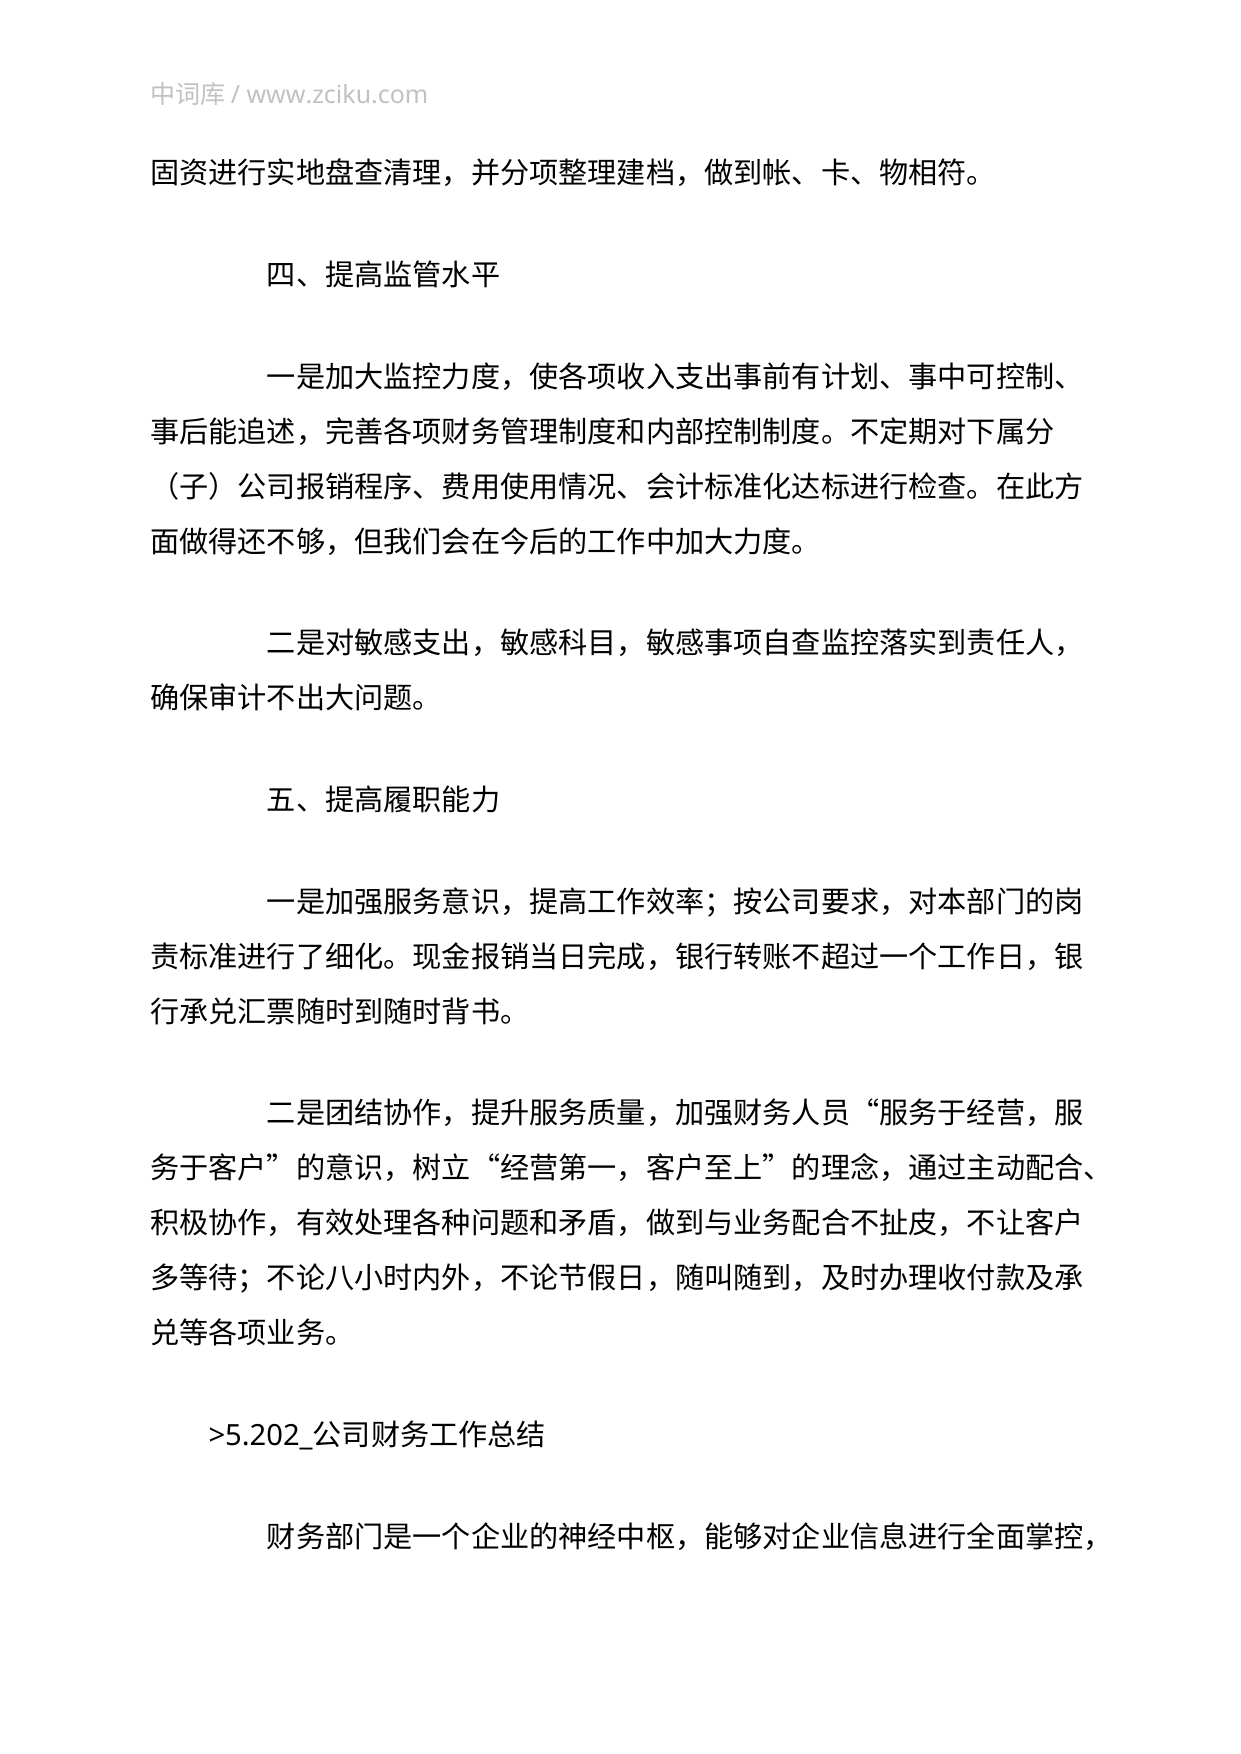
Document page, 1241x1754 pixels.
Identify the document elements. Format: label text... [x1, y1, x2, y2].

text 四、提高监管水平 [150, 252, 1090, 294]
text 二是团结协作，提升服务质量，加强财务人员“服务于经营，服务于客户”的意识，树立“经营第一，客户至上”的理念，通过主动配合、积极协作，有效处理各种问题和矛盾，做到与业务配合不扯皮，不让客户多等待；不论八小时内外，不论节假日，随叫随到，及时办理收付款及承兑等各项业务。 [150, 1090, 1090, 1352]
text 二是对敏感支出，敏感科目，敏感事项自查监控落实到责任人，确保审计不出大问题。 [150, 620, 1090, 717]
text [150, 150, 1090, 192]
text 一是加大监控力度，使各项收入支出事前有计划、事中可控制、事后能追述，完善各项财务管理制度和内部控制制度。不定期对下属分（子）公司报销程序、费用使用情况、会计标准化达标进行检查。在此方面做得还不够，但我们会在今后的工作中加大力度。 [150, 353, 1090, 561]
text >5.202_公司财务工作总结 [150, 1411, 1090, 1454]
text 五、提高履职能力 [150, 777, 1090, 819]
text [150, 1513, 1090, 1556]
text 一是加强服务意识，提高工作效率；按公司要求，对本部门的岗责标准进行了细化。现金报销当日完成，银行转账不超过一个工作日，银行承兑汇票随时到随时背书。 [150, 878, 1090, 1031]
